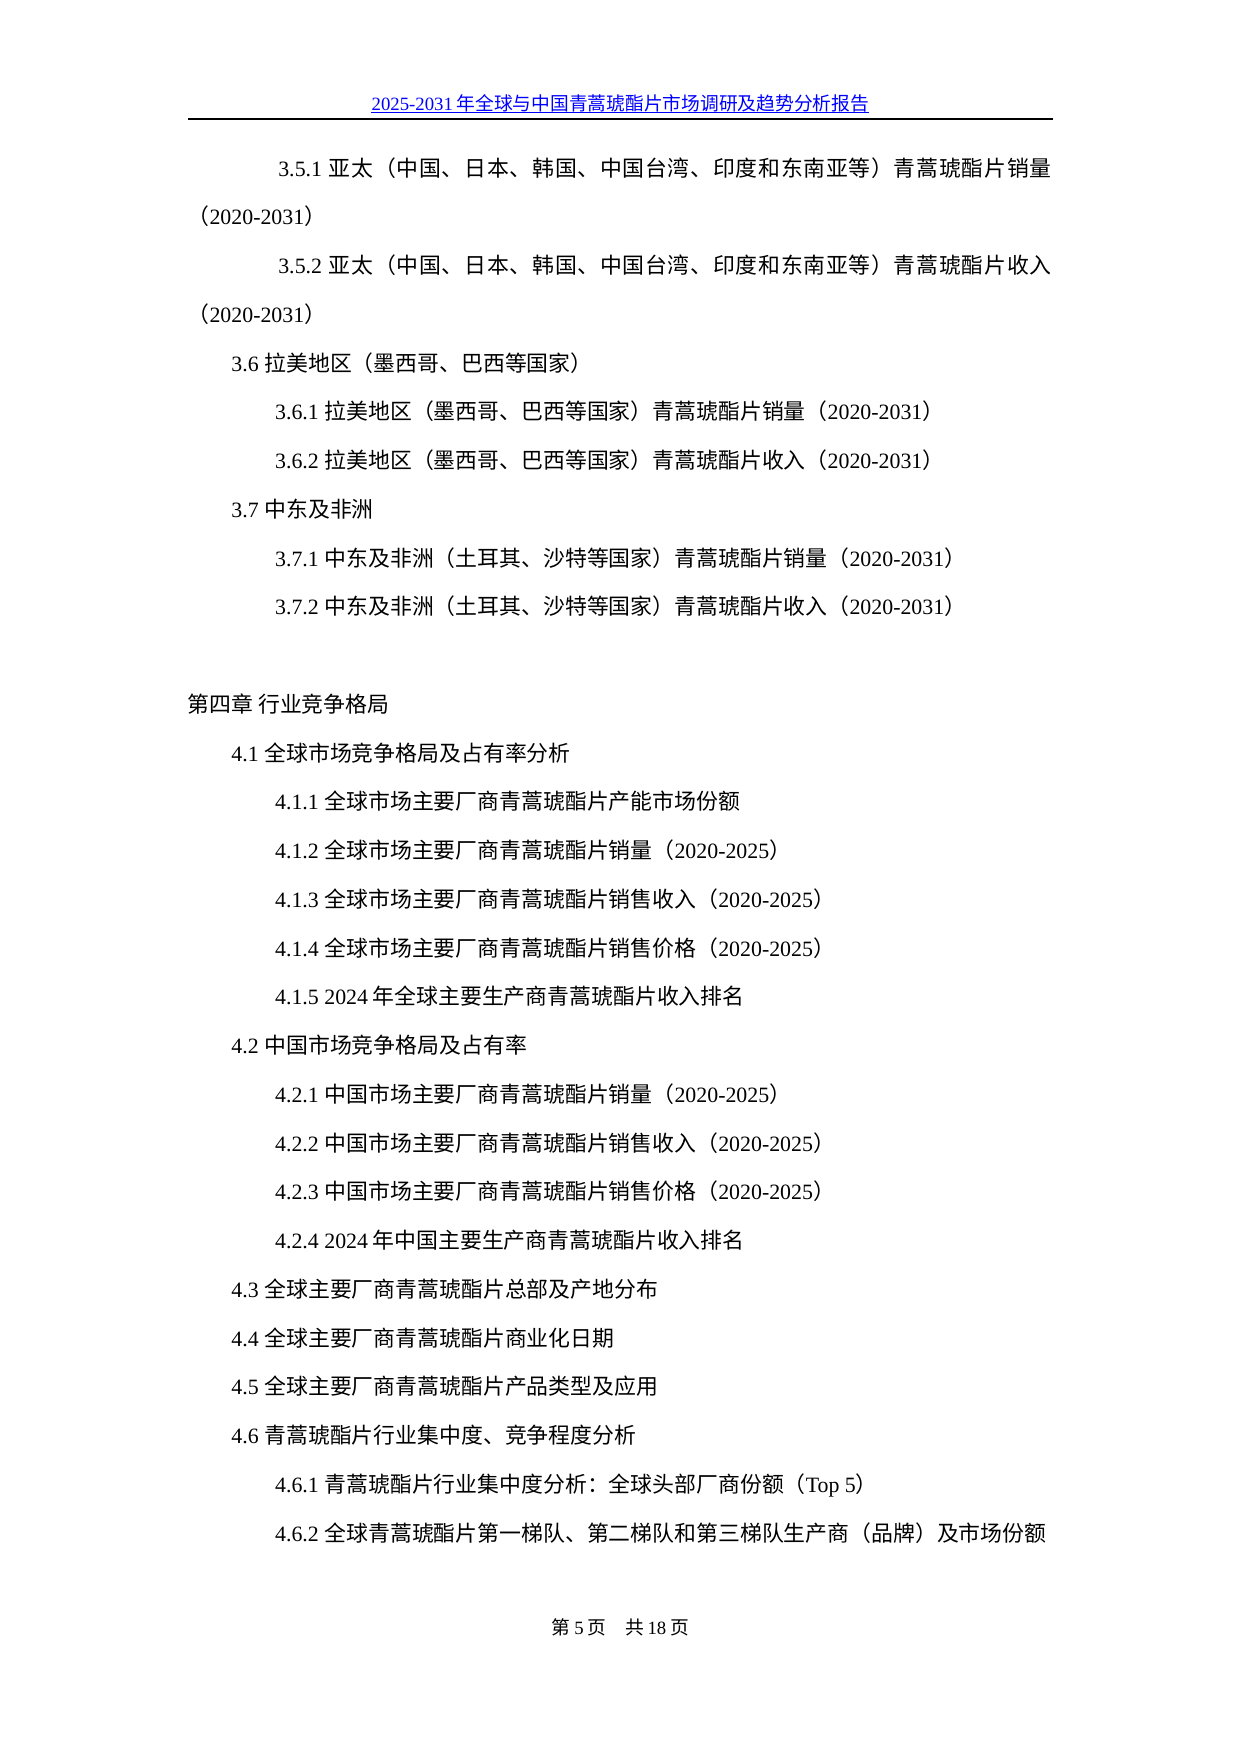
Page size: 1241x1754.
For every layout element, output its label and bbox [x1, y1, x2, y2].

text [187, 150, 1053, 1548]
